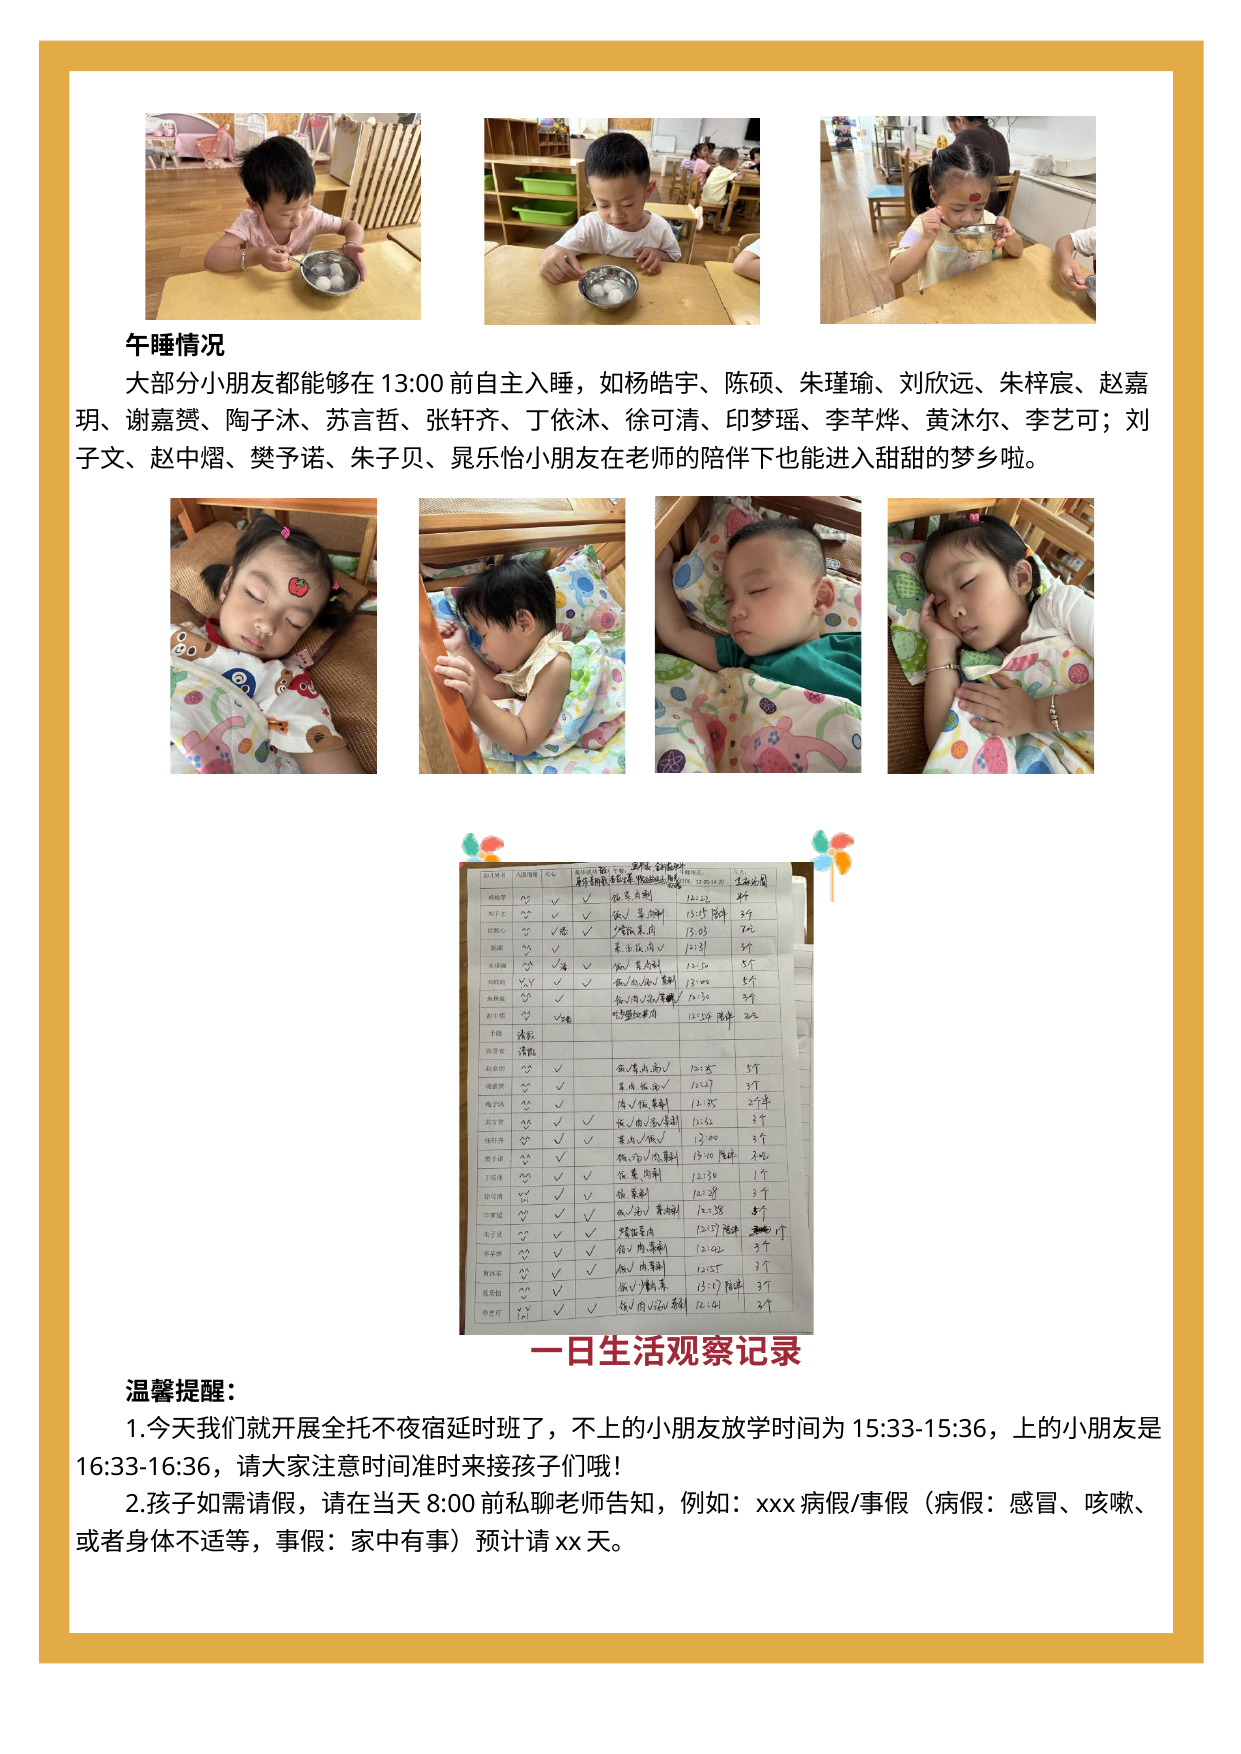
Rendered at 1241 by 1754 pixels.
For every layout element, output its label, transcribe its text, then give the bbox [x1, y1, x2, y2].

text 2.孩子如需请假，请在当天8:00前私聊老师告知，例如：xxx病假/事假（病假：感冒、咳嗽、或者身体不适等，事假：家中有事）预计请xx天。 [75, 1483, 1165, 1558]
text 1.今天我们就开展全托不夜宿延时班了，不上的小朋友放学时间为15:33-15:36，上的小朋友是16:33-16:36，请大家注意时间准时来接孩子们哦！ [75, 1408, 1165, 1483]
picture [887, 498, 1095, 774]
text 温馨提醒： [75, 1370, 1165, 1408]
picture [484, 118, 760, 325]
picture [145, 113, 421, 320]
picture [418, 498, 626, 774]
text 大部分小朋友都能够在13:00前自主入睡，如杨皓宇、陈硕、朱瑾瑜、刘欣远、朱梓宸、赵嘉玥、谢嘉赟、陶子沐、苏言哲、张轩齐、丁依沐、徐可清、印梦瑶、李芊烨、黄沐尔、李艺可；刘子文、赵中熠、樊予诺、朱子贝、晁乐怡小朋友在老师的陪伴下也能进入甜甜的梦乡啦。 [75, 362, 1165, 475]
picture [170, 498, 377, 774]
picture [459, 830, 854, 1335]
picture [654, 496, 862, 773]
picture [820, 116, 1096, 324]
